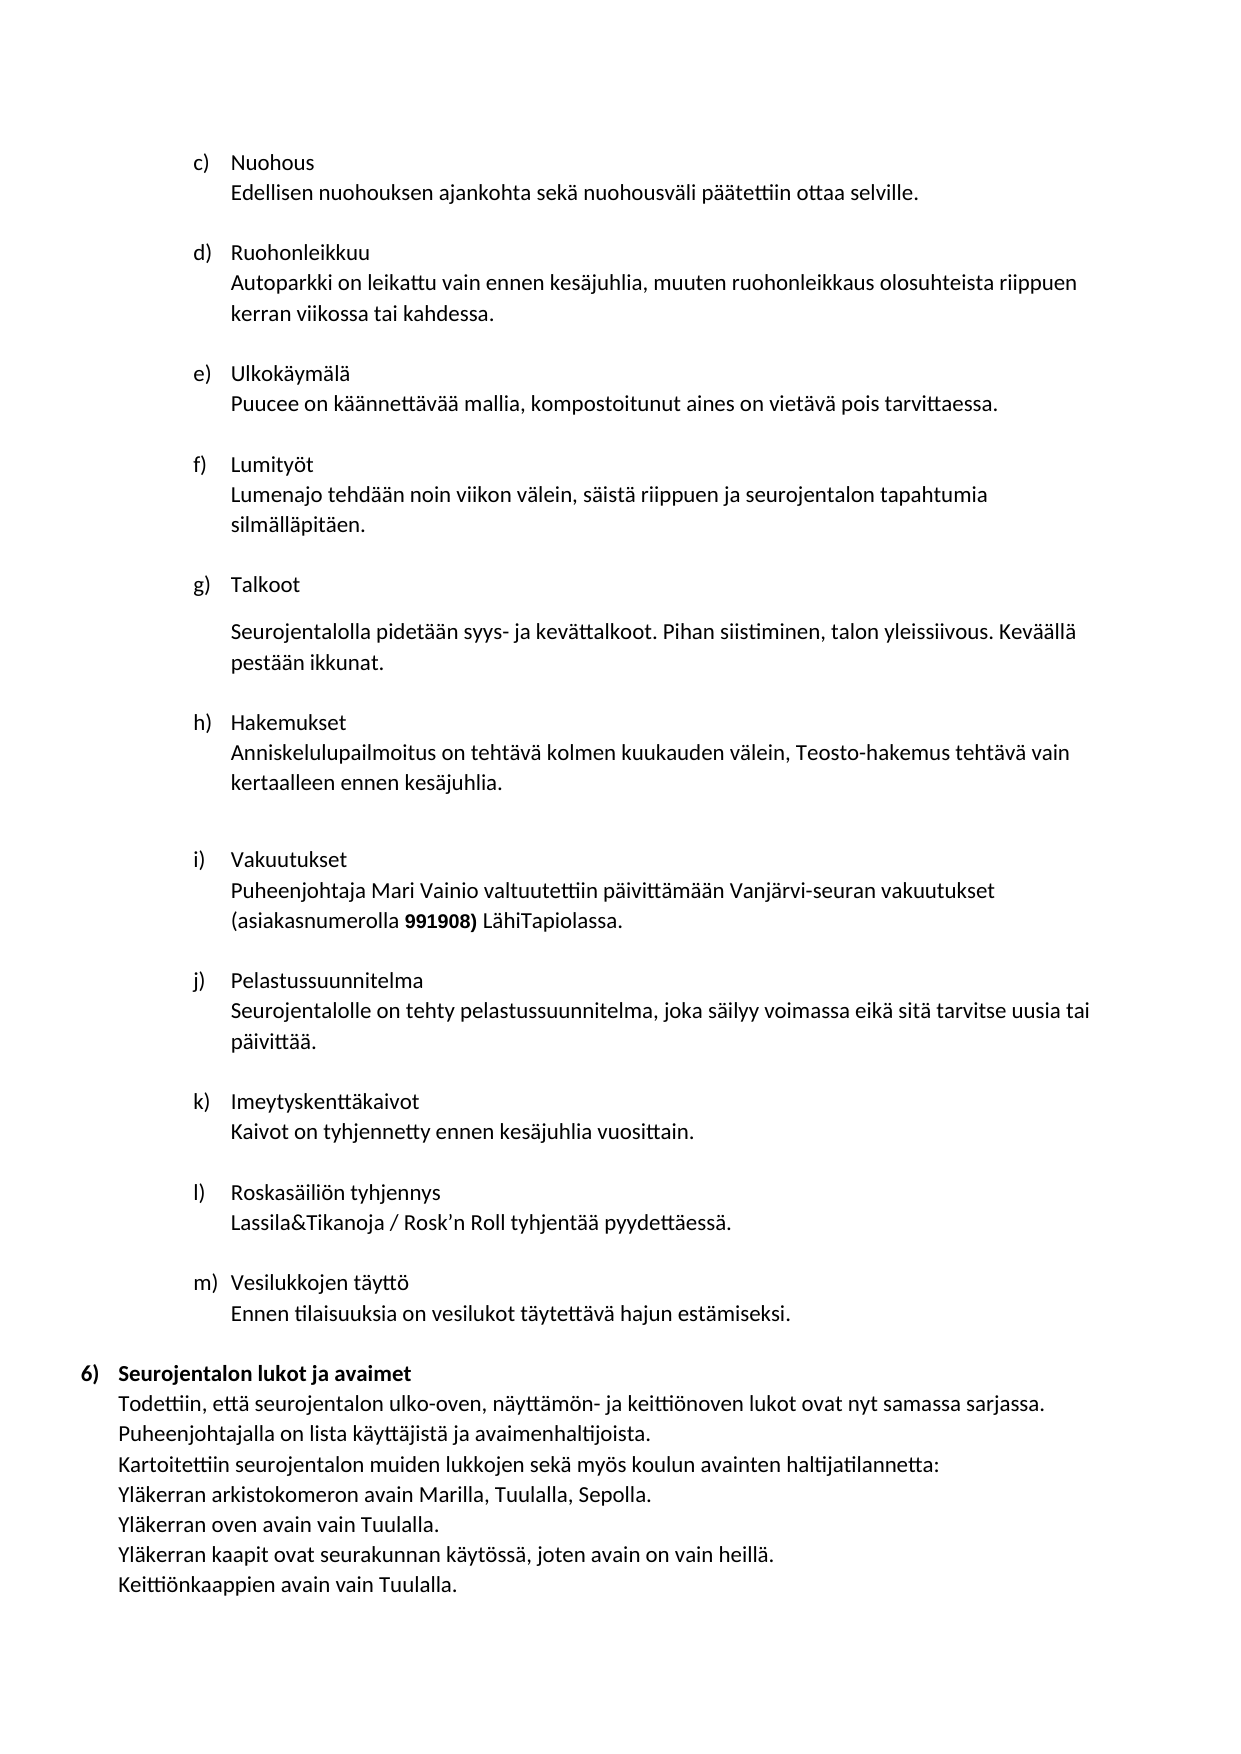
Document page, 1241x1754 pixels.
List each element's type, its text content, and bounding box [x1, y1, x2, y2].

text Seurojentalolla pidetään syys- ja kevättalkoot. Pihan siistiminen, talon yleissiivous. Keväällä [118, 617, 1122, 645]
list Nuohous [193, 148, 1122, 176]
list Ulkokäymälä [193, 359, 1122, 387]
list Yläkerran arkistokomeron avain Marilla, Tuulalla, Sepolla. [118, 1480, 1122, 1508]
list Vesilukkojen täyttö [193, 1268, 1122, 1296]
list Ruohonleikkuu [193, 238, 1122, 266]
list Seurojentalon lukot ja avaimet [81, 1359, 1122, 1387]
list Seurojentalolle on tehty pelastussuunnitelma, joka säilyy voimassa eikä sitä tarvitse uusia tai päivittää. [231, 997, 1122, 1055]
list Todettiin, että seurojentalon ulko-oven, näyttämön- ja keittiönoven lukot ovat nyt samassa sarjassa. Puheenjohtajalla on lista käyttäjistä ja avaimenhaltijoista. [118, 1389, 1122, 1447]
list Yläkerran kaapit ovat seurakunnan käytössä, joten avain on vain heillä. [118, 1540, 1122, 1568]
list Talkoot [193, 571, 1122, 598]
list Pelastussuunnitelma [193, 966, 1122, 994]
list Puucee on käännettävää mallia, kompostoitunut aines on vietävä pois tarvittaessa. [231, 389, 1122, 417]
list Edellisen nuohouksen ajankohta sekä nuohousväli päätettiin ottaa selville. [231, 178, 1122, 206]
text pestään ikkunat. [118, 648, 1122, 676]
list Yläkerran oven avain vain Tuulalla. [118, 1510, 1122, 1538]
list Autoparkki on leikattu vain ennen kesäjuhlia, muuten ruohonleikkaus olosuhteista riippuen kerran viikossa tai kahdessa. [231, 268, 1122, 327]
list Anniskelulupailmoitus on tehtävä kolmen kuukauden välein, Teosto-hakemus tehtävä vain kertaalleen ennen kesäjuhlia. [231, 738, 1122, 796]
list Puheenjohtaja Mari Vainio valtuutettiin päivittämään Vanjärvi-seuran vakuutukset (asiakasnumerolla 991908) LähiTapiolassa. [231, 876, 1122, 934]
list Imeytyskenttäkaivot [193, 1087, 1122, 1115]
list Lassila&Tikanoja / Rosk’n Roll tyhjentää pyydettäessä. [231, 1208, 1122, 1236]
list Lumityöt [193, 450, 1122, 478]
list Roskasäiliön tyhjennys [193, 1178, 1122, 1206]
list Vakuutukset [193, 846, 1122, 873]
list Ennen tilaisuuksia on vesilukot täytettävä hajun estämiseksi. [231, 1299, 1122, 1327]
list Kaivot on tyhjennetty ennen kesäjuhlia vuosittain. [231, 1117, 1122, 1145]
list Keittiönkaappien avain vain Tuulalla. [118, 1571, 1122, 1598]
list Kartoitettiin seurojentalon muiden lukkojen sekä myös koulun avainten haltijatilannetta: [118, 1450, 1122, 1478]
list Hakemukset [193, 708, 1122, 736]
list Lumenajo tehdään noin viikon välein, säistä riippuen ja seurojentalon tapahtumia silmälläpitäen. [231, 480, 1122, 538]
